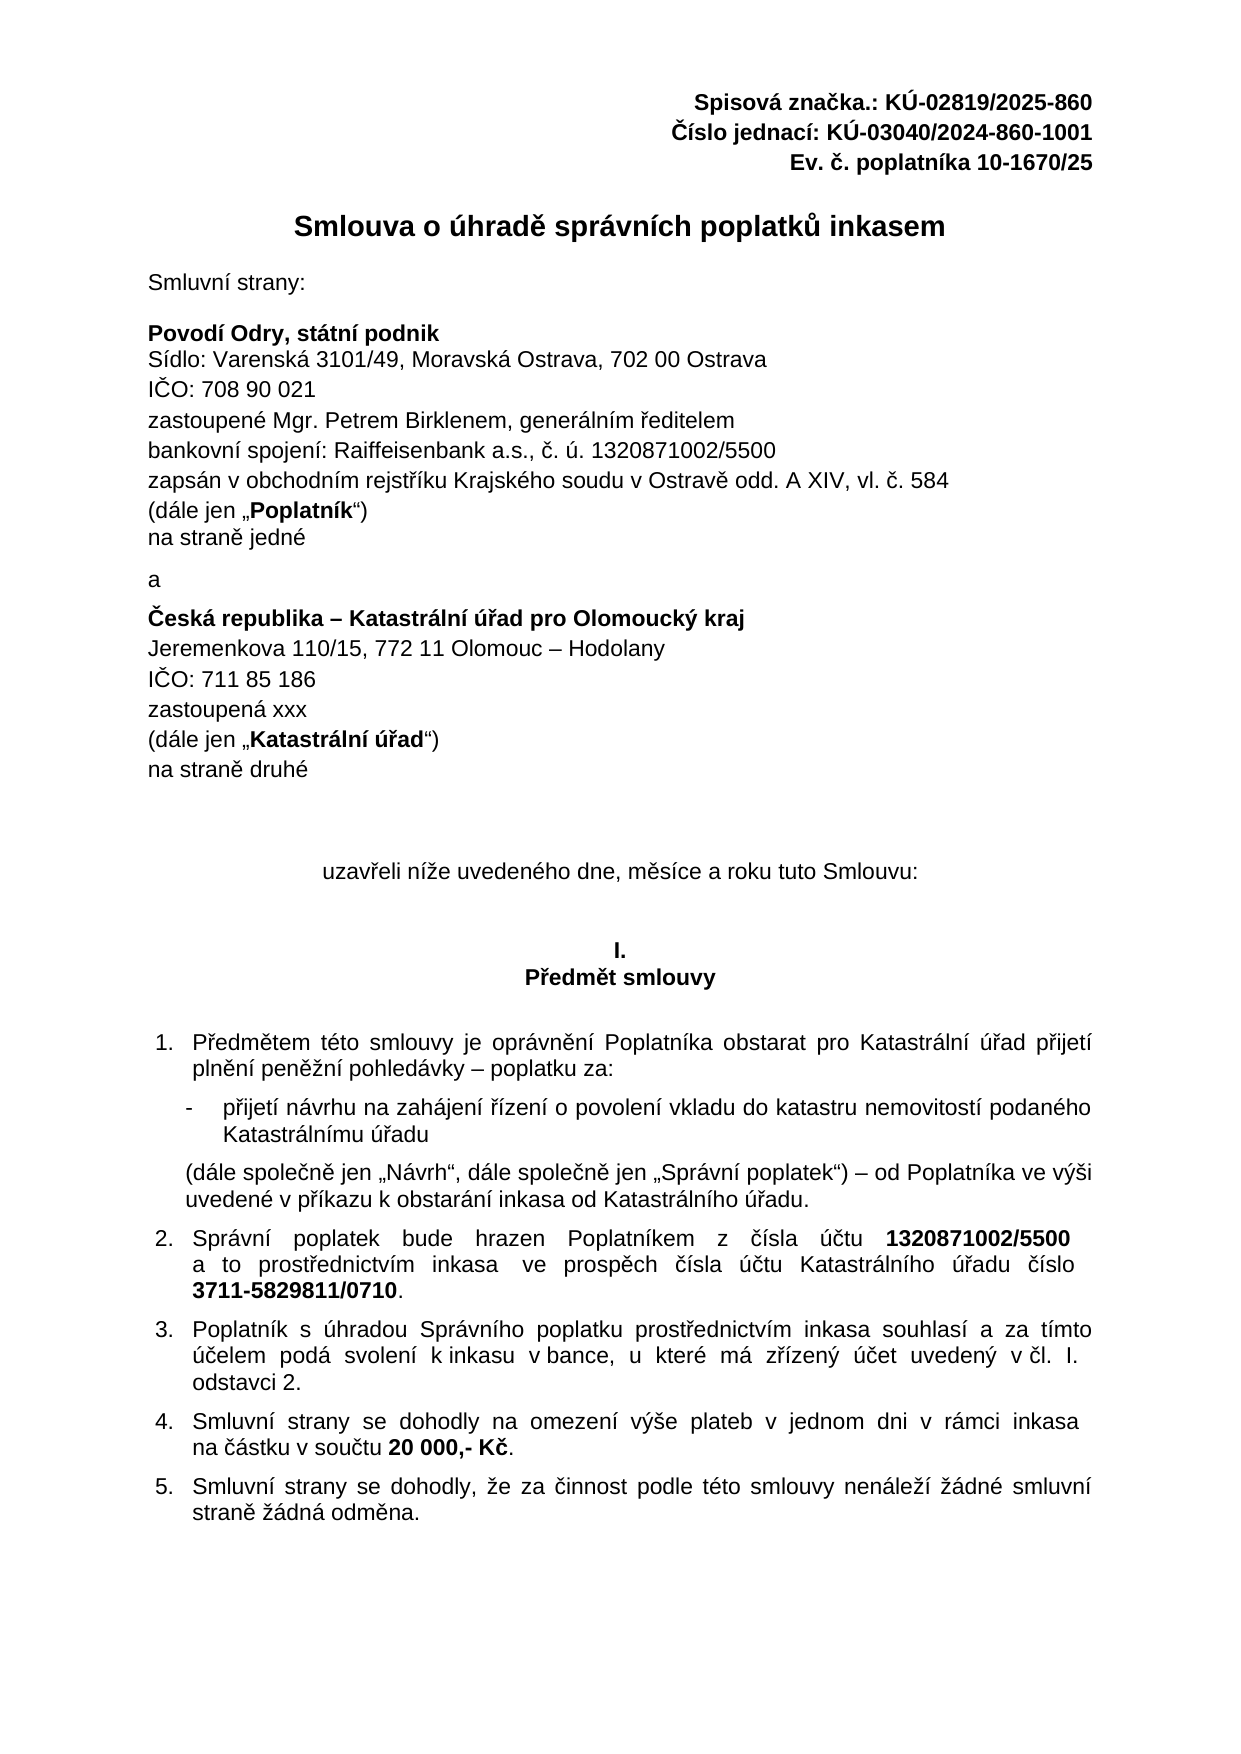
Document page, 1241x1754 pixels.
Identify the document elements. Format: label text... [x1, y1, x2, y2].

text (dále jen „Poplatník“) [148, 497, 1092, 524]
text Sídlo: Varenská 3101/49, Moravská Ostrava, 702 00 Ostrava [148, 346, 1092, 373]
list Správní poplatek bude hrazen Poplatníkem z čísla účtu 1320871002/5500 a to prostřednictvím inkasa ve prospěch čísla účtu Katastrálního úřadu číslo 3711-5829811/0710. [154, 1224, 1092, 1304]
text Smluvní strany: [148, 269, 1092, 295]
text Povodí Odry, státní podnik [148, 320, 1092, 346]
list Smluvní strany se dohodly, že za činnost podle této smlouvy nenáleží žádné smluvní straně žádná odměna. [155, 1473, 1092, 1526]
text (dále jen „Katastrální úřad“) [148, 726, 1092, 752]
text zastoupená xxx [148, 696, 1092, 722]
text a [148, 566, 1092, 593]
text Ev. č. poplatníka 10-1670/25 [148, 149, 1092, 175]
text Číslo jednací: KÚ-03040/2024-860-1001 [148, 119, 1092, 145]
list Smluvní strany se dohodly na omezení výše plateb v jednom dni v rámci inkasa na částku v součtu 20 000,- Kč. [155, 1408, 1092, 1460]
list Poplatník s úhradou Správního poplatku prostřednictvím inkasa souhlasí a za tímto účelem podá svolení k inkasu v bance, u které má zřízený účet uvedený v čl. I. odstavci 2. [155, 1316, 1092, 1395]
text IČO: 708 90 021 [148, 376, 1092, 403]
text Spisová značka.: KÚ-02819/2025-860 [148, 89, 1092, 115]
text Česká republika – Katastrální úřad pro Olomoucký kraj [148, 605, 1092, 632]
text Předmět smlouvy [148, 964, 1092, 990]
text zastoupené Mgr. Petrem Birklenem, generálním ředitelem [148, 407, 1092, 433]
text na straně druhé [148, 756, 1092, 783]
text na straně jedné [148, 524, 1092, 550]
text I. [148, 937, 1092, 964]
list Předmětem této smlouvy je oprávnění Poplatníka obstarat pro Katastrální úřad přijetí plnění peněžní pohledávky – poplatku za: [155, 1029, 1092, 1082]
text (dále společně jen „Návrh“, dále společně jen „Správní poplatek“) – od Poplatníka ve výši uvedené v příkazu k obstarání inkasa od Katastrálního úřadu. [185, 1159, 1092, 1212]
text IČO: 711 85 186 [148, 666, 1092, 692]
list přijetí návrhu na zahájení řízení o povolení vkladu do katastru nemovitostí podaného Katastrálnímu úřadu [185, 1094, 1092, 1147]
text Smlouva o úhradě správních poplatků inkasem [148, 209, 1092, 243]
text uzavřeli níže uvedeného dne, měsíce a roku tuto Smlouvu: [148, 858, 1092, 885]
text zapsán v obchodním rejstříku Krajského soudu v Ostravě odd. A XIV, vl. č. 584 [148, 467, 1092, 493]
text Jeremenkova 110/15, 772 11 Olomouc – Hodolany [148, 635, 1092, 662]
text bankovní spojení: Raiffeisenbank a.s., č. ú. 1320871002/5500 [148, 437, 1092, 463]
